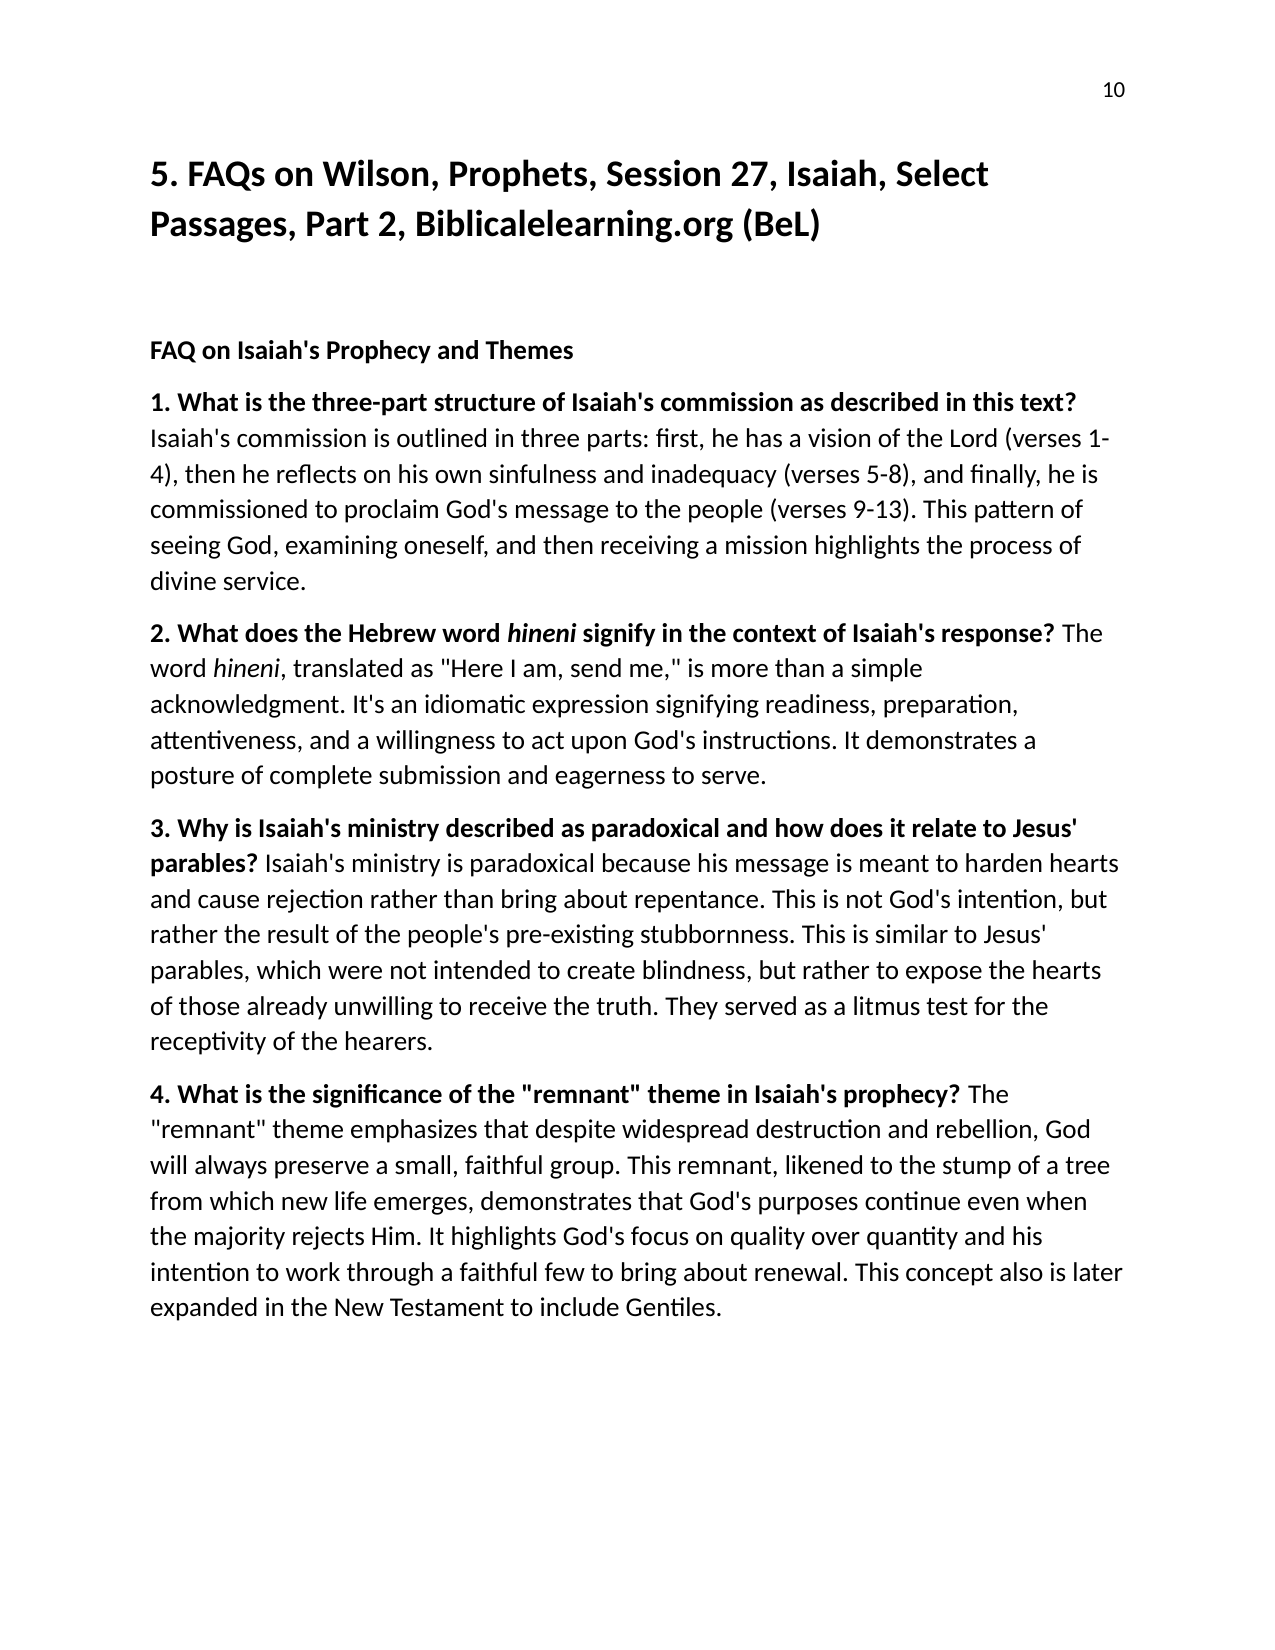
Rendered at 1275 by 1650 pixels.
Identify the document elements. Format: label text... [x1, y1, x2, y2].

text FAQ on Isaiah's Prophecy and Themes [150, 333, 1125, 366]
text 3. Why is Isaiah's ministry described as paradoxical and how does it relate to Jesus' parables? Isaiah's ministry is paradoxical because his message is meant to harden hearts and cause rejection rather than bring about repentance. This is not God's intention, but rather the result of the people's pre-existing stubbornness. This is similar to Jesus' parables, which were not intended to create blindness, but rather to expose the hearts of those already unwilling to receive the truth. They served as a litmus test for the receptivity of the hearers. [150, 811, 1125, 1057]
text 5. FAQs on Wilson, Prophets, Session 27, Isaiah, Select Passages, Part 2, Biblicalelearning.org (BeL) Top of Form [150, 150, 1125, 314]
text 1. What is the three-part structure of Isaiah's commission as described in this text? Isaiah's commission is outlined in three parts: first, he has a vision of the Lord (verses 1-4), then he reflects on his own sinfulness and inadequacy (verses 5-8), and finally, he is commissioned to proclaim God's message to the people (verses 9-13). This pattern of seeing God, examining oneself, and then receiving a mission highlights the process of divine service. [150, 386, 1125, 597]
text 4. What is the significance of the "remnant" theme in Isaiah's prophecy? The "remnant" theme emphasizes that despite widespread destruction and rebellion, God will always preserve a small, faithful group. This remnant, likened to the stump of a tree from which new life emerges, demonstrates that God's purposes continue even when the majority rejects Him. It highlights God's focus on quality over quantity and his intention to work through a faithful few to bring about renewal. This concept also is later expanded in the New Testament to include Gentiles. [150, 1077, 1125, 1323]
text 2. What does the Hebrew word hineni signify in the context of Isaiah's response? The word hineni, translated as "Here I am, send me," is more than a simple acknowledgment. It's an idiomatic expression signifying readiness, preparation, attentiveness, and a willingness to act upon God's instructions. It demonstrates a posture of complete submission and eagerness to serve. [150, 616, 1125, 791]
